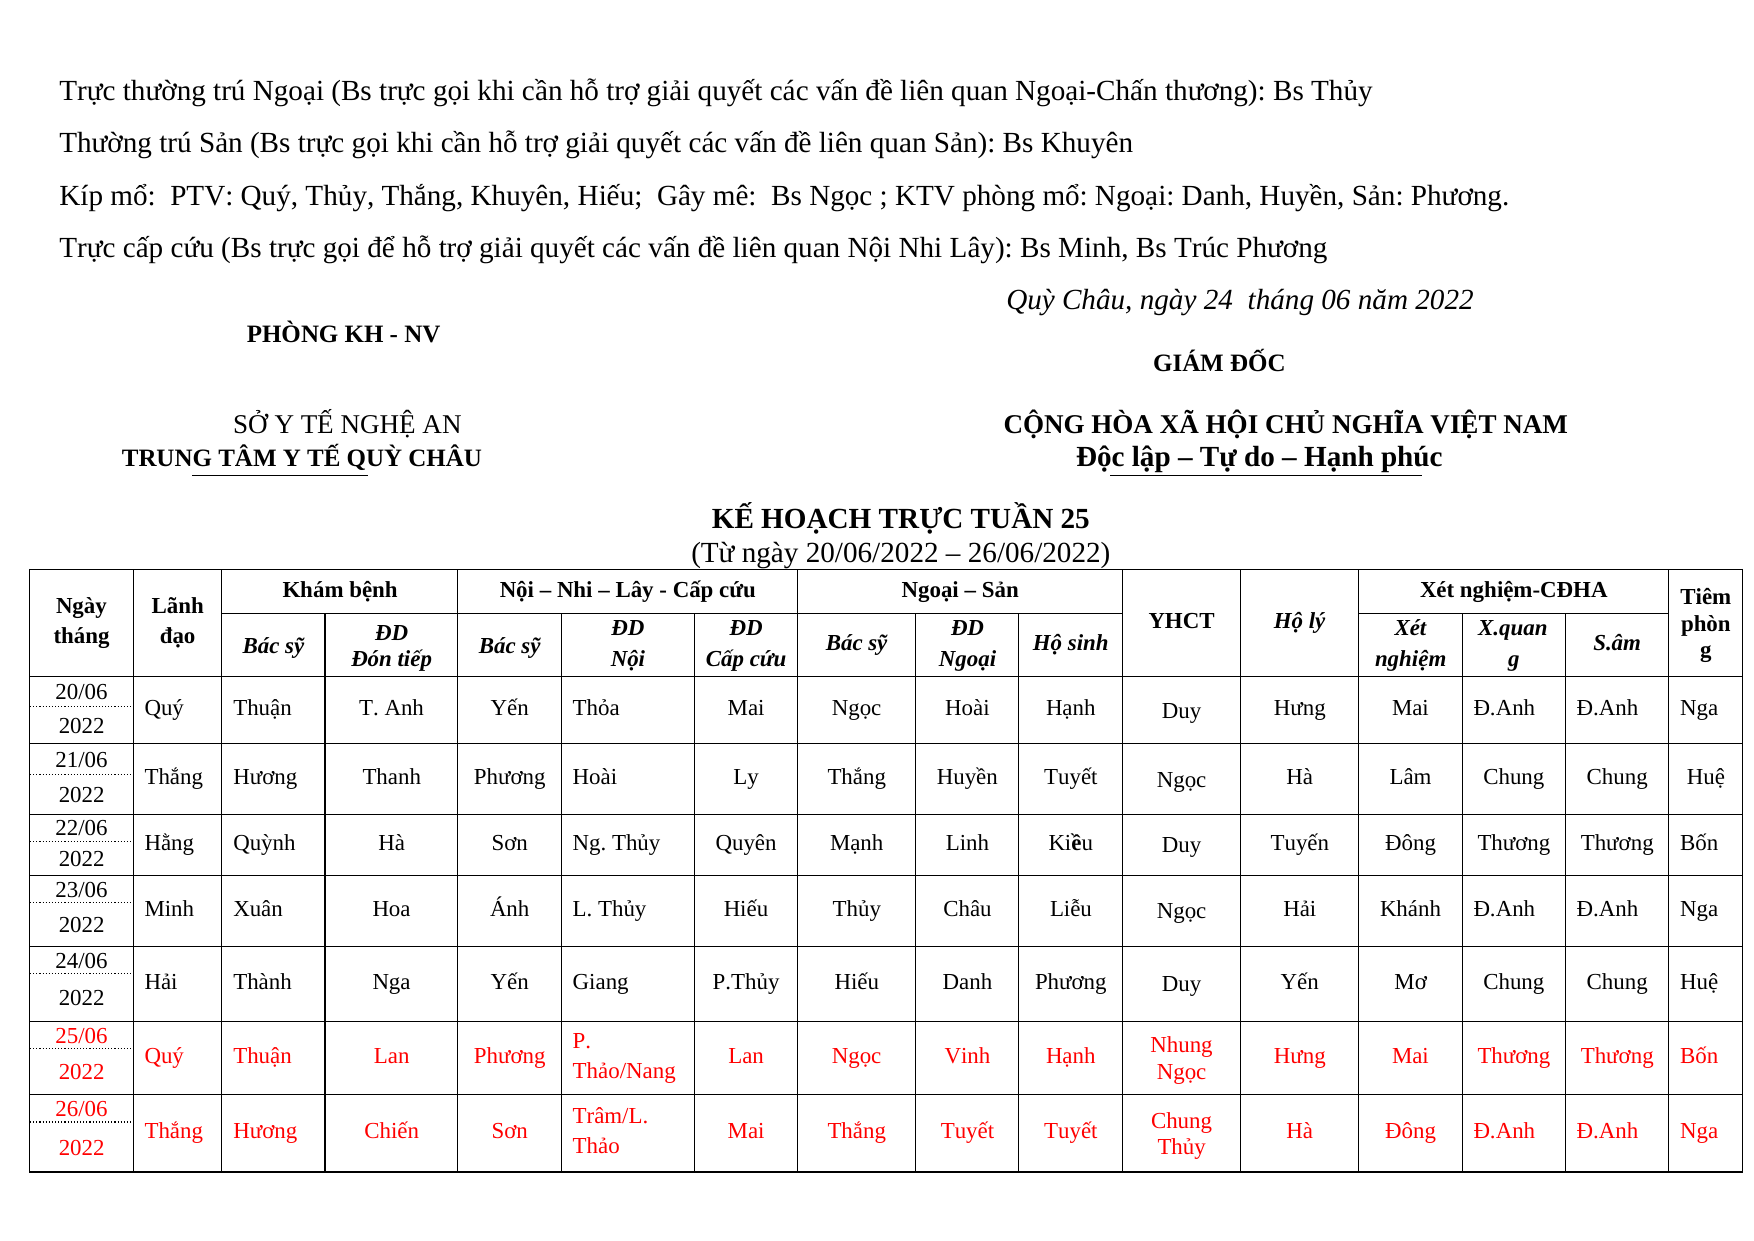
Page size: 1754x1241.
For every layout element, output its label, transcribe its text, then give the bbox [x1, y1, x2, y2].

table_cell 22/06 [30, 815, 133, 841]
table_cell Duy [1123, 815, 1240, 875]
table_cell Chung [1463, 744, 1565, 813]
table_cell Hà [326, 815, 457, 875]
table_cell Hà [1241, 744, 1358, 813]
table_cell X.quang [1463, 614, 1565, 676]
table_cell Duy [1123, 947, 1240, 1021]
table_cell Chung [1566, 744, 1668, 813]
table_cell Hưng [1241, 1022, 1358, 1094]
table_cell Danh [916, 947, 1018, 1021]
table_cell Giang [562, 947, 694, 1021]
table_cell Mai [1359, 1022, 1462, 1094]
text PHÒNG KH - NV [59, 319, 1742, 348]
table_cell Vinh [916, 1022, 1018, 1094]
table_cell Nhung Ngọc [1123, 1022, 1240, 1094]
table_cell Quý [134, 1022, 221, 1094]
table_cell Bác sỹ [222, 614, 324, 676]
table_cell Thành [222, 947, 324, 1021]
table_cell Mai [695, 677, 797, 743]
table_cell Sơn [458, 1095, 561, 1171]
table_cell Duy [1123, 677, 1240, 743]
table_header Khám bệnh [222, 570, 457, 613]
table_cell Mạnh [798, 815, 915, 875]
table_cell Hạnh [1019, 677, 1122, 743]
table_cell Đ.Anh [1566, 1095, 1668, 1171]
table_cell Minh [134, 876, 221, 946]
table_cell Liễu [1019, 876, 1122, 946]
text Thường trú Sản (Bs trực gọi khi cần hỗ trợ giải quyết các vấn đề liên quan Sản): Bs Khuyên [59, 111, 1742, 163]
table_cell Nga [1669, 876, 1742, 946]
table_cell Thanh [326, 744, 457, 813]
table_header Nội – Nhi – Lây - Cấp cứu [458, 570, 797, 613]
text (Từ ngày 20/06/2022 – 26/06/2022) [59, 535, 1742, 569]
table_cell T. Anh [326, 677, 457, 743]
table_cell Huyền [916, 744, 1018, 813]
table_cell Hoài [916, 677, 1018, 743]
table_cell 2022 [30, 1121, 133, 1171]
table_cell Chiến [326, 1095, 457, 1171]
table_cell Hộ sinh [1019, 614, 1122, 676]
table_cell Chung Thủy [1123, 1095, 1240, 1171]
table_cell Thương [1566, 815, 1668, 875]
table_cell Bốn [1669, 1022, 1742, 1094]
text KẾ HOẠCH TRỰC TUẦN 25 [59, 502, 1742, 535]
table_cell Bác sỹ [458, 614, 561, 676]
table_cell Huệ [1669, 947, 1742, 1021]
table_cell Phương [458, 1022, 561, 1094]
table_cell Hoài [562, 744, 694, 813]
table_cell Ngọc [798, 1022, 915, 1094]
table_cell Huệ [1669, 744, 1742, 813]
table_cell Thắng [134, 1095, 221, 1171]
table_cell Hiếu [798, 947, 915, 1021]
table_cell L. Thủy [562, 876, 694, 946]
table_cell Ánh [458, 876, 561, 946]
table_cell P.Thủy [695, 947, 797, 1021]
table_cell Bác sỹ [798, 614, 915, 676]
table_cell Tuyết [1019, 744, 1122, 813]
table_cell Xuân [222, 876, 324, 946]
table_cell 26/06 [30, 1095, 133, 1121]
table_cell Thắng [798, 744, 915, 813]
table_cell Yến [458, 947, 561, 1021]
table_cell Kiều [1019, 815, 1122, 875]
table_cell Đ.Anh [1463, 677, 1565, 743]
table_cell Lan [326, 1022, 457, 1094]
table_cell Thương [1463, 815, 1565, 875]
table_cell ĐD Cấp cứu [695, 614, 797, 676]
table_cell Ng. Thủy [562, 815, 694, 875]
table_cell Sơn [458, 815, 561, 875]
table_cell ĐD Nội [562, 614, 694, 676]
table_cell Mai [1359, 677, 1462, 743]
table_cell Phương [458, 744, 561, 813]
table_cell 23/06 [30, 876, 133, 902]
table_cell Nga [1669, 1095, 1742, 1171]
table_cell Hải [1241, 876, 1358, 946]
text Trực thường trú Ngoại (Bs trực gọi khi cần hỗ trợ giải quyết các vấn đề liên quan Ngoại-Chấn thương): Bs Thủy [59, 59, 1742, 111]
table_cell Thương [1566, 1022, 1668, 1094]
table_cell Tuyến [1241, 815, 1358, 875]
table_header Xét nghiệm-CĐHA [1359, 570, 1668, 613]
table_cell ĐD Đón tiếp [326, 614, 457, 676]
table_header Hộ lý [1241, 570, 1358, 676]
table_cell Lan [695, 1022, 797, 1094]
table_cell Phương [1019, 947, 1122, 1021]
table_cell Hạnh [1019, 1022, 1122, 1094]
table_cell 21/06 [30, 744, 133, 774]
table_cell 2022 [30, 841, 133, 875]
table_header Ngày tháng [30, 570, 133, 676]
table_header Tiêm phòng [1669, 570, 1742, 676]
table_cell Hải [134, 947, 221, 1021]
text TRUNG TÂM Y TẾ QUỲ CHÂU Độc lập – Tự do – Hạnh phúc [59, 439, 1742, 473]
table_cell Linh [916, 815, 1018, 875]
table_cell P. Thảo/Nang [562, 1022, 694, 1094]
table_cell Khánh [1359, 876, 1462, 946]
text Kíp mổ: PTV: Quý, Thủy, Thắng, Khuyên, Hiếu; Gây mê: Bs Ngọc ; KTV phòng mổ: Ngoại: Danh, Huyền, Sản: Phương. [59, 163, 1742, 215]
table_cell Mai [695, 1095, 797, 1171]
table_cell Thắng [798, 1095, 915, 1171]
table_cell Thuận [222, 1022, 324, 1094]
table_cell S.âm [1566, 614, 1668, 676]
table_cell Xét nghiệm [1359, 614, 1462, 676]
table_cell Đ.Anh [1463, 1095, 1565, 1171]
table_cell Đ.Anh [1463, 876, 1565, 946]
table_cell Hoa [326, 876, 457, 946]
table_cell Thương [1463, 1022, 1565, 1094]
table_cell Nga [1669, 677, 1742, 743]
table_cell Đông [1359, 1095, 1462, 1171]
table_cell 2022 [30, 774, 133, 813]
table_cell Thắng [134, 744, 221, 813]
table_header YHCT [1123, 570, 1240, 676]
table_cell Ly [695, 744, 797, 813]
table_cell Đông [1359, 815, 1462, 875]
table_cell 25/06 [30, 1022, 133, 1048]
table_cell Hà [1241, 1095, 1358, 1171]
table_cell 20/06 [30, 677, 133, 706]
table_cell Quyên [695, 815, 797, 875]
table_cell Đ.Anh [1566, 876, 1668, 946]
table_cell 2022 [30, 902, 133, 946]
table_cell 2022 [30, 1048, 133, 1094]
table_cell Ngọc [1123, 744, 1240, 813]
table_cell Bốn [1669, 815, 1742, 875]
table_cell Mơ [1359, 947, 1462, 1021]
table_cell Hưng [1241, 677, 1358, 743]
table_cell Hiếu [695, 876, 797, 946]
table_cell Nga [326, 947, 457, 1021]
table_cell Hằng [134, 815, 221, 875]
table_cell Ngọc [1123, 876, 1240, 946]
table_cell Quý [134, 677, 221, 743]
table_cell 2022 [30, 706, 133, 743]
table_cell Hương [222, 744, 324, 813]
table_cell 2022 [30, 973, 133, 1021]
table_cell Đ.Anh [1566, 677, 1668, 743]
text Trực cấp cứu (Bs trực gọi để hỗ trợ giải quyết các vấn đề liên quan Nội Nhi Lây): Bs Minh, Bs Trúc Phương Quỳ Châu, ngày 24 tháng 06 năm 2022 [59, 215, 1742, 319]
table_header Ngoại – Sản [798, 570, 1122, 613]
table_cell Trâm/L. Thảo [562, 1095, 694, 1171]
table_cell Yến [458, 677, 561, 743]
table_cell Lâm [1359, 744, 1462, 813]
table_cell Tuyết [1019, 1095, 1122, 1171]
table_cell Tuyết [916, 1095, 1018, 1171]
table_cell Chung [1463, 947, 1565, 1021]
table_header Lãnh đạo [134, 570, 221, 676]
text GIÁM ĐỐC [59, 348, 1742, 377]
table_cell Hương [222, 1095, 324, 1171]
table_cell Thỏa [562, 677, 694, 743]
text SỞ Y TẾ NGHỆ AN CỘNG HÒA XÃ HỘI CHỦ NGHĨA VIỆT NAM [59, 408, 1742, 439]
table_cell Thuận [222, 677, 324, 743]
table_cell Châu [916, 876, 1018, 946]
table_cell ĐD Ngoại [916, 614, 1018, 676]
table_cell Ngọc [798, 677, 915, 743]
table_cell Thủy [798, 876, 915, 946]
table_cell Quỳnh [222, 815, 324, 875]
table_cell 24/06 [30, 947, 133, 973]
table_cell Chung [1566, 947, 1668, 1021]
table_cell Yến [1241, 947, 1358, 1021]
